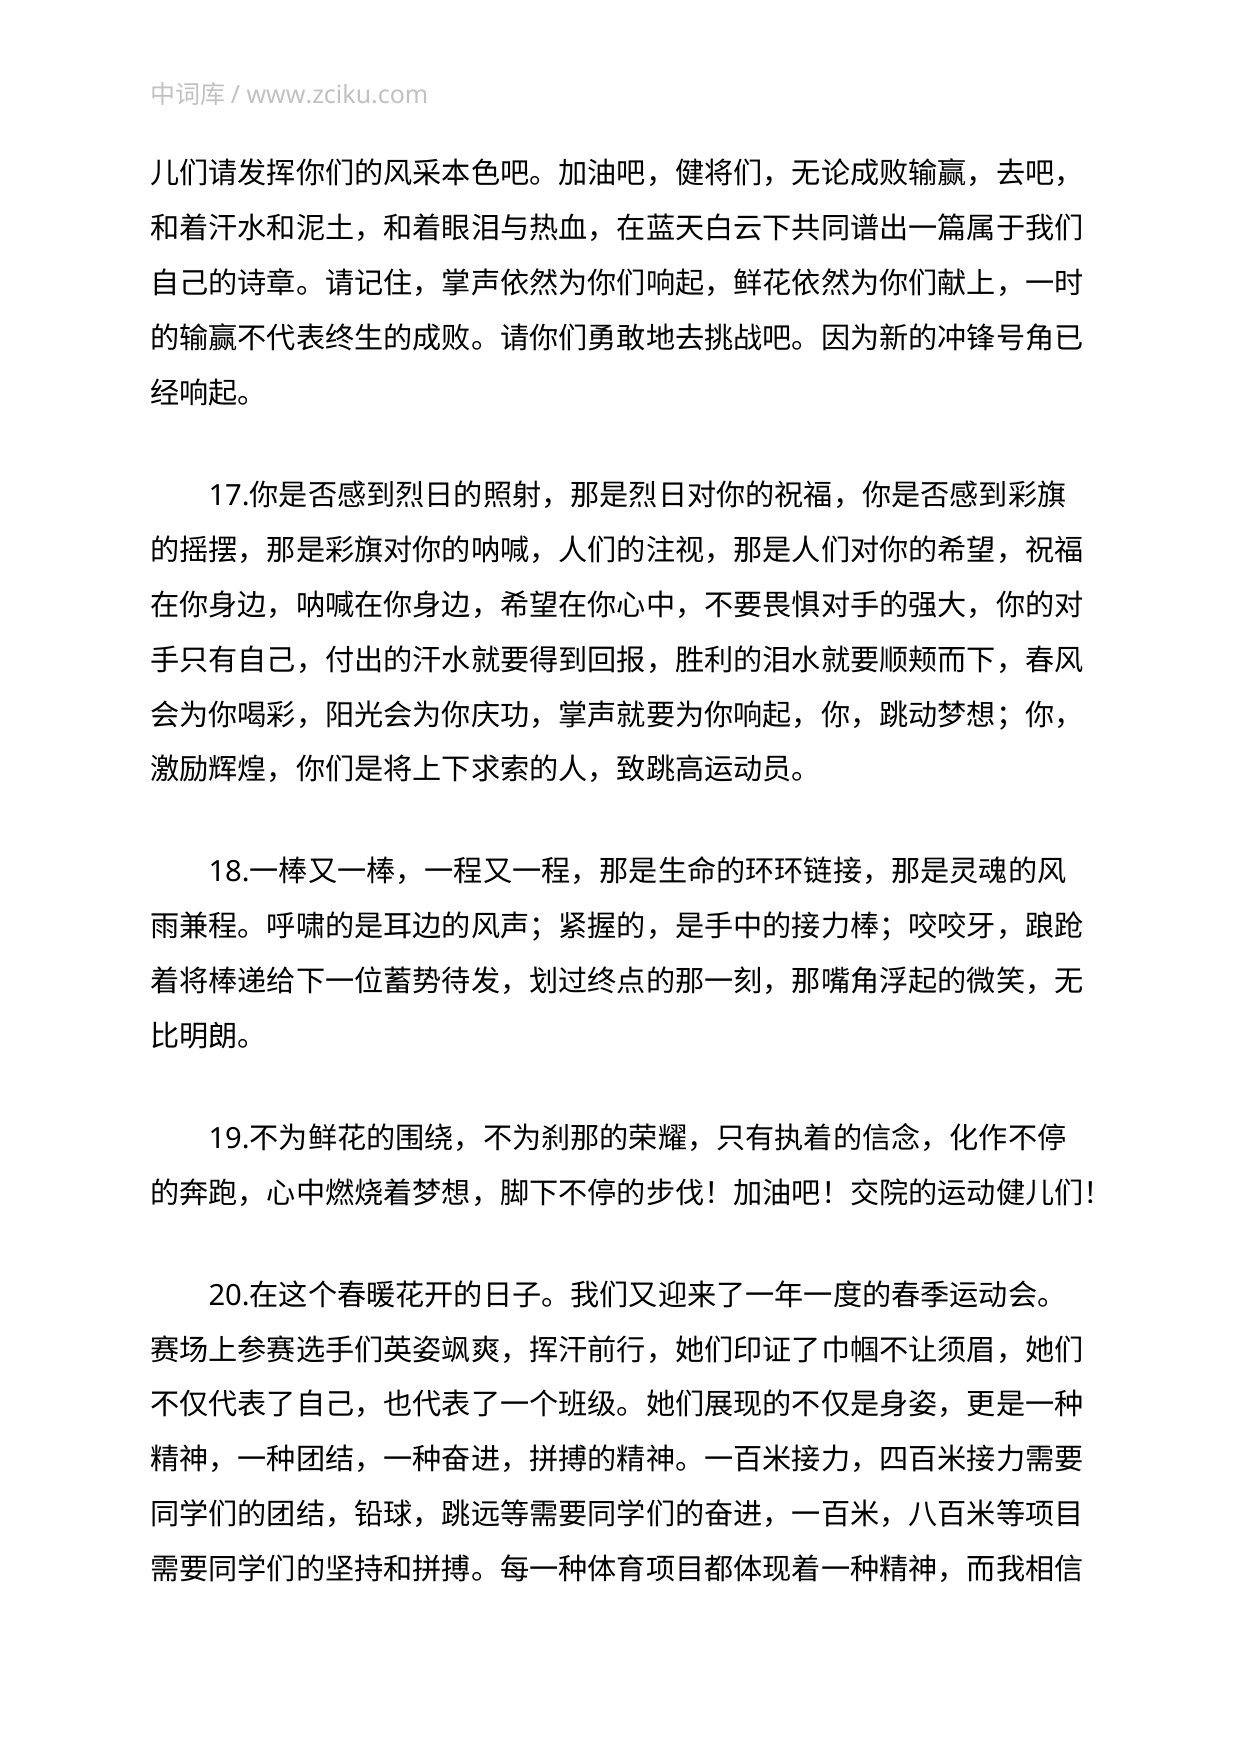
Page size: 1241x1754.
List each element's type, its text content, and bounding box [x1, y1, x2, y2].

text 19.不为鲜花的围绕，不为刹那的荣耀，只有执着的信念，化作不停的奔跑，心中燃烧着梦想，脚下不停的步伐！加油吧！交院的运动健儿们！ [150, 1114, 1090, 1212]
text 17.你是否感到烈日的照射，那是烈日对你的祝福，你是否感到彩旗的摇摆，那是彩旗对你的呐喊，人们的注视，那是人们对你的希望，祝福在你身边，呐喊在你身边，希望在你心中，不要畏惧对手的强大，你的对手只有自己，付出的汗水就要得到回报，胜利的泪水就要顺颊而下，春风会为你喝彩，阳光会为你庆功，掌声就要为你响起，你，跳动梦想；你，激励辉煌，你们是将上下求索的人，致跳高运动员。 [150, 471, 1090, 788]
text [150, 1271, 1090, 1588]
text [150, 150, 1090, 412]
text 18.一棒又一棒，一程又一程，那是生命的环环链接，那是灵魂的风雨兼程。呼啸的是耳边的风声；紧握的，是手中的接力棒；咬咬牙，踉跄着将棒递给下一位蓄势待发，划过终点的那一刻，那嘴角浮起的微笑，无比明朗。 [150, 848, 1090, 1055]
